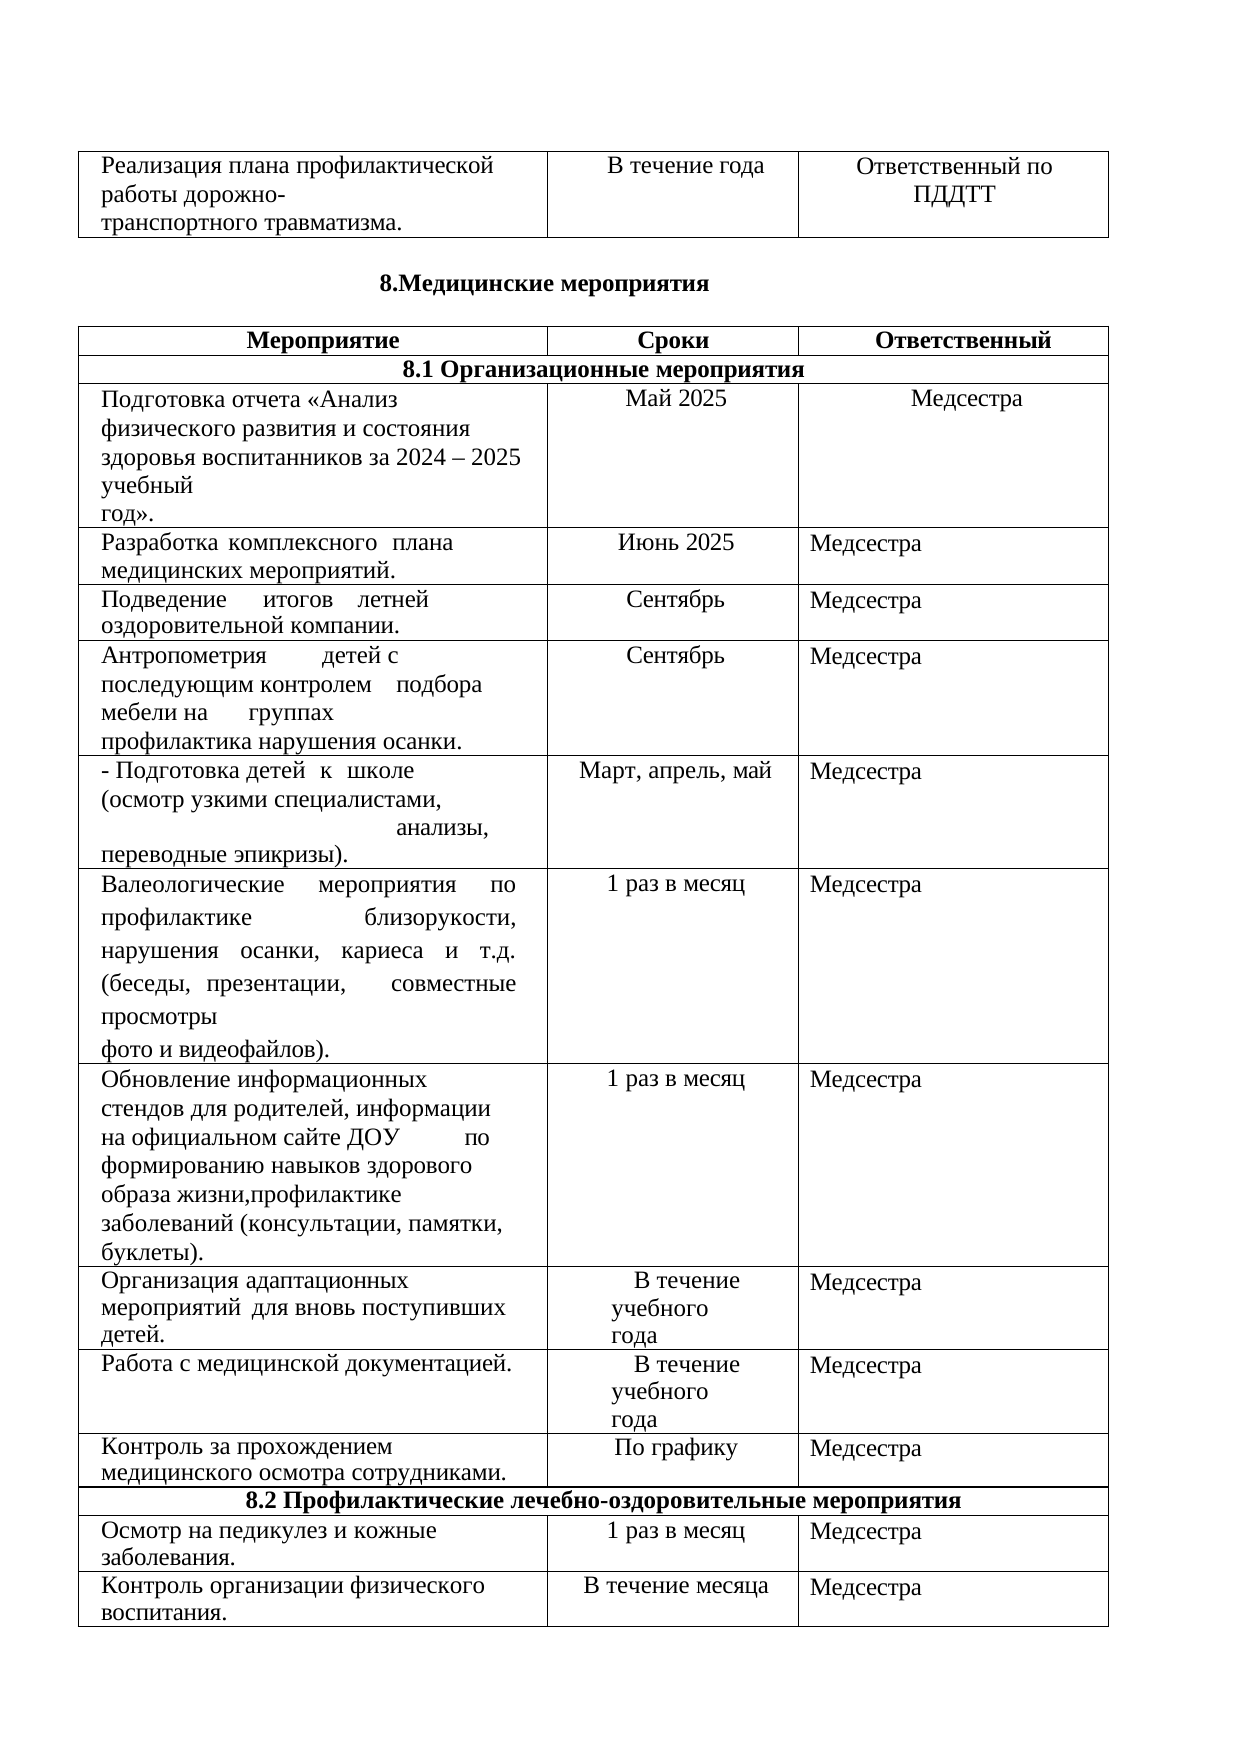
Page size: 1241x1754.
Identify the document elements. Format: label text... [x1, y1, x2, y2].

table_header Ответственный [799, 327, 1108, 354]
table_cell 1 раз в месяц [548, 869, 798, 1063]
table_cell Медсестра [799, 384, 1108, 527]
table_cell Работа с медицинской документацией. [79, 1350, 547, 1432]
table_cell Медсестра [799, 641, 1108, 755]
table_cell Март, апрель, май [548, 756, 798, 868]
table_cell Сентябрь [548, 641, 798, 755]
table_cell В течение учебного года [548, 1267, 798, 1349]
table_cell Медсестра [799, 1516, 1108, 1571]
table_cell Медсестра [799, 1572, 1108, 1626]
table_header Реализация плана профилактической работы дорожно-транспортного травматизма. [79, 152, 547, 237]
table_cell - Подготовка детей к школе (осмотр узкими специалистами, анализы, переводные эпикризы). [79, 756, 547, 868]
table_cell Контроль за прохождением медицинского осмотра сотрудниками. [79, 1434, 547, 1486]
table_cell 8.1 Организационные мероприятия [79, 356, 1108, 383]
table_cell 8.2 Профилактические лечебно-оздоровительные мероприятия [79, 1488, 1108, 1515]
table_cell Медсестра [799, 756, 1108, 868]
table_cell Медсестра [799, 585, 1108, 640]
table_cell 1 раз в месяц [548, 1064, 798, 1266]
table_header Мероприятие [79, 327, 547, 354]
table_cell Медсестра [799, 1267, 1108, 1349]
table_cell Осмотр на педикулез и кожные заболевания. [79, 1516, 547, 1571]
table_cell Медсестра [799, 869, 1108, 1063]
table_cell Антропометрия детей с последующим контролем подбора мебели на группах профилактика нарушения осанки. [79, 641, 547, 755]
table_cell Подготовка отчета «Анализ физического развития и состояния здоровья воспитанников за 2024 – 2025 учебный год». [79, 384, 547, 527]
table_cell В течение месяца [548, 1572, 798, 1626]
table_cell По графику [548, 1434, 798, 1486]
table_header Сроки [548, 327, 798, 354]
table_cell Медсестра [799, 1350, 1108, 1432]
table_cell Разработка комплексного плана медицинских мероприятий. [79, 528, 547, 584]
table_cell Валеологические мероприятия по профилактике близорукости, нарушения осанки, кариеса и т.д. (беседы, презентации, совместные просмотры фото и видеофайлов). [79, 869, 547, 1063]
table_cell Медсестра [799, 1064, 1108, 1266]
table_cell В течение учебного года [548, 1350, 798, 1432]
table_header В течение года [548, 152, 798, 237]
table_cell Сентябрь [548, 585, 798, 640]
text 8.Медицинские мероприятия [379, 268, 1209, 296]
table_cell Июнь 2025 [548, 528, 798, 584]
table_cell Подведение итогов летней оздоровительной компании. [79, 585, 547, 640]
table_cell 1 раз в месяц [548, 1516, 798, 1571]
table_cell Медсестра [799, 528, 1108, 584]
table_cell Организация адаптационных мероприятий для вновь поступивших детей. [79, 1267, 547, 1349]
table_cell Обновление информационных стендов для родителей, информации на официальном сайте ДОУ по формированию навыков здорового образа жизни,профилактике заболеваний (консультации, памятки, буклеты). [79, 1064, 547, 1266]
table_header Ответственный по ПДДТТ [799, 152, 1108, 237]
table_cell Май 2025 [548, 384, 798, 527]
table_cell Контроль организации физического воспитания. [79, 1572, 547, 1626]
table_cell Медсестра [799, 1434, 1108, 1486]
